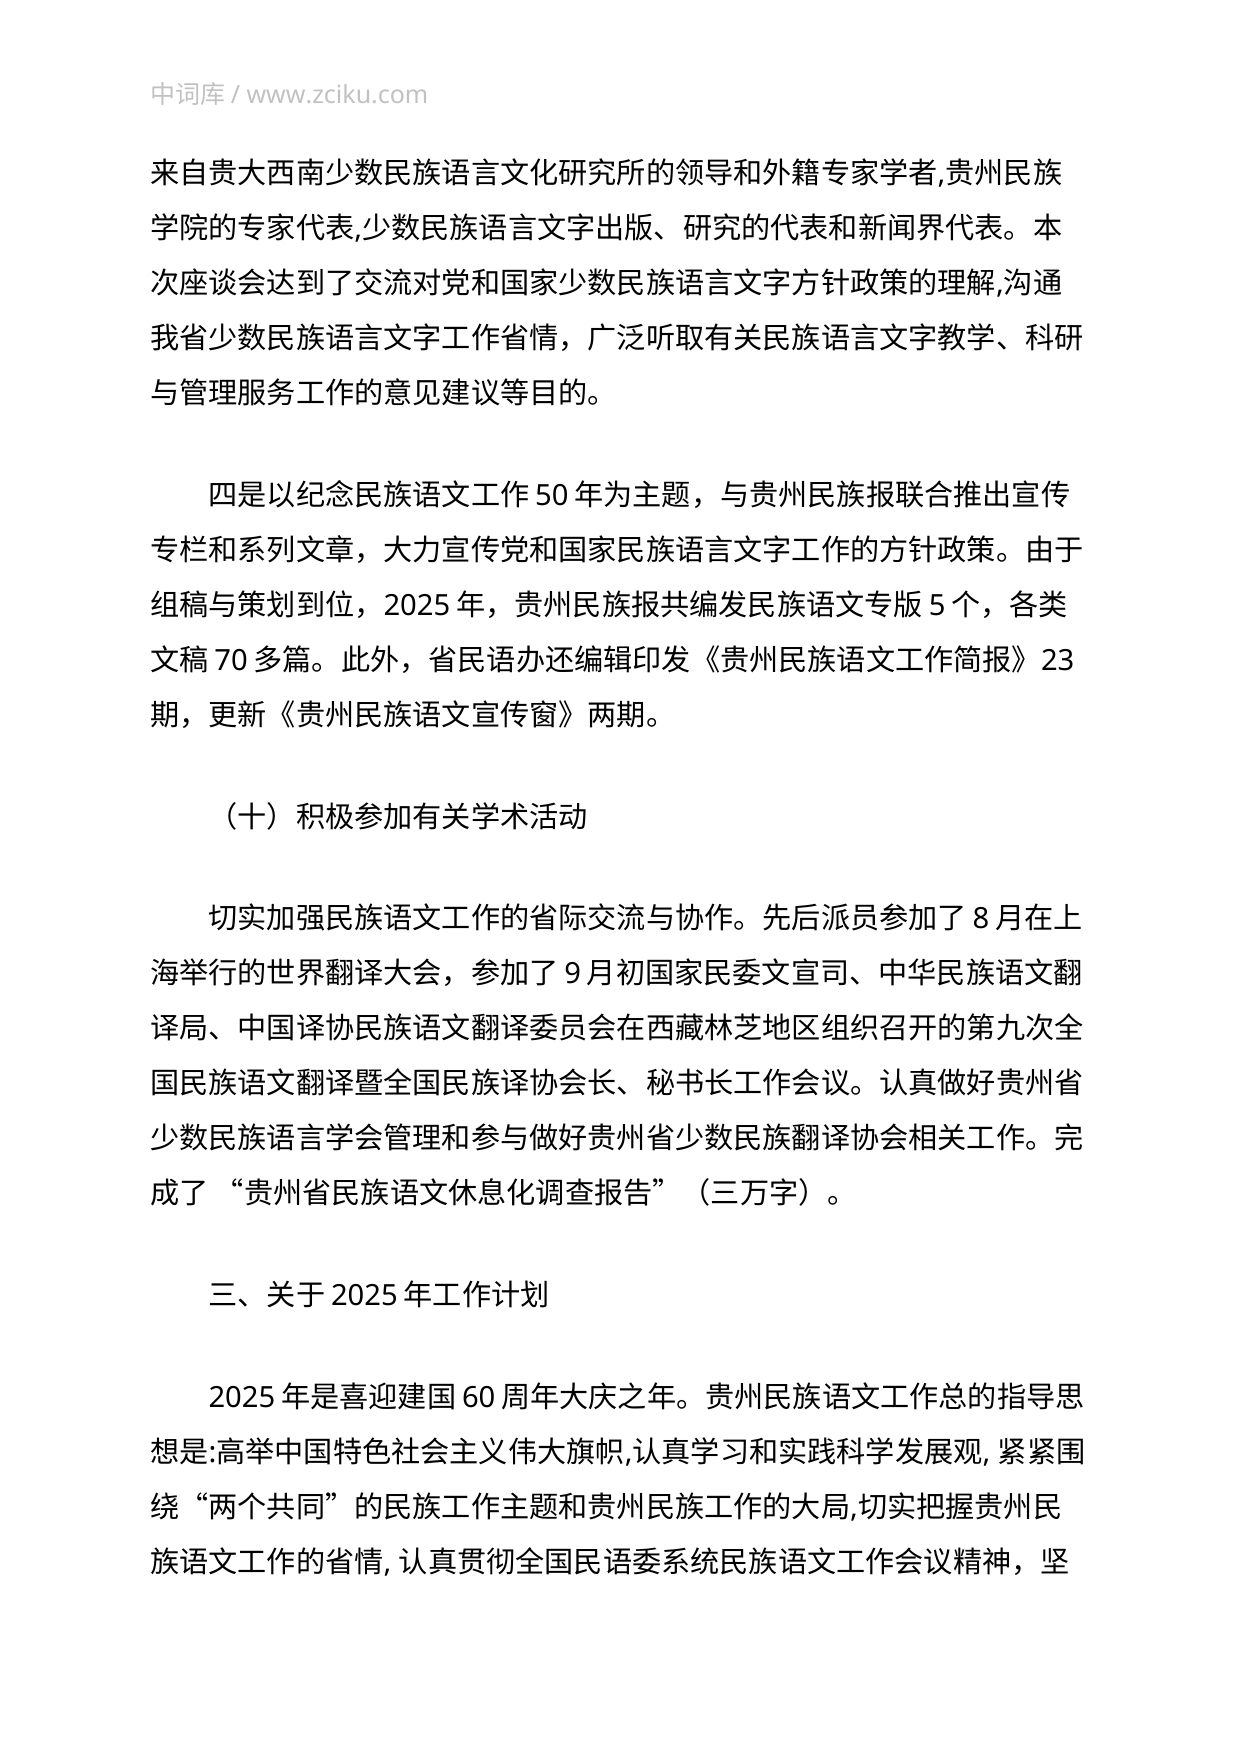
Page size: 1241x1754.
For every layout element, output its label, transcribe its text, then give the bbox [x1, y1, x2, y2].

text （十）积极参加有关学术活动 [150, 793, 1090, 836]
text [150, 1373, 1090, 1581]
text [150, 150, 1090, 412]
text 三、关于2025年工作计划 [150, 1272, 1090, 1314]
text 切实加强民族语文工作的省际交流与协作。先后派员参加了8月在上海举行的世界翻译大会，参加了9月初国家民委文宣司、中华民族语文翻译局、中国译协民族语文翻译委员会在西藏林芝地区组织召开的第九次全国民族语文翻译暨全国民族译协会长、秘书长工作会议。认真做好贵州省少数民族语言学会管理和参与做好贵州省少数民族翻译协会相关工作。完成了 “贵州省民族语文休息化调查报告”（三万字）。 [150, 895, 1090, 1212]
text 四是以纪念民族语文工作50年为主题，与贵州民族报联合推出宣传专栏和系列文章，大力宣传党和国家民族语言文字工作的方针政策。由于组稿与策划到位，2025年，贵州民族报共编发民族语文专版5个，各类文稿70多篇。此外，省民语办还编辑印发《贵州民族语文工作简报》23期，更新《贵州民族语文宣传窗》两期。 [150, 472, 1090, 734]
